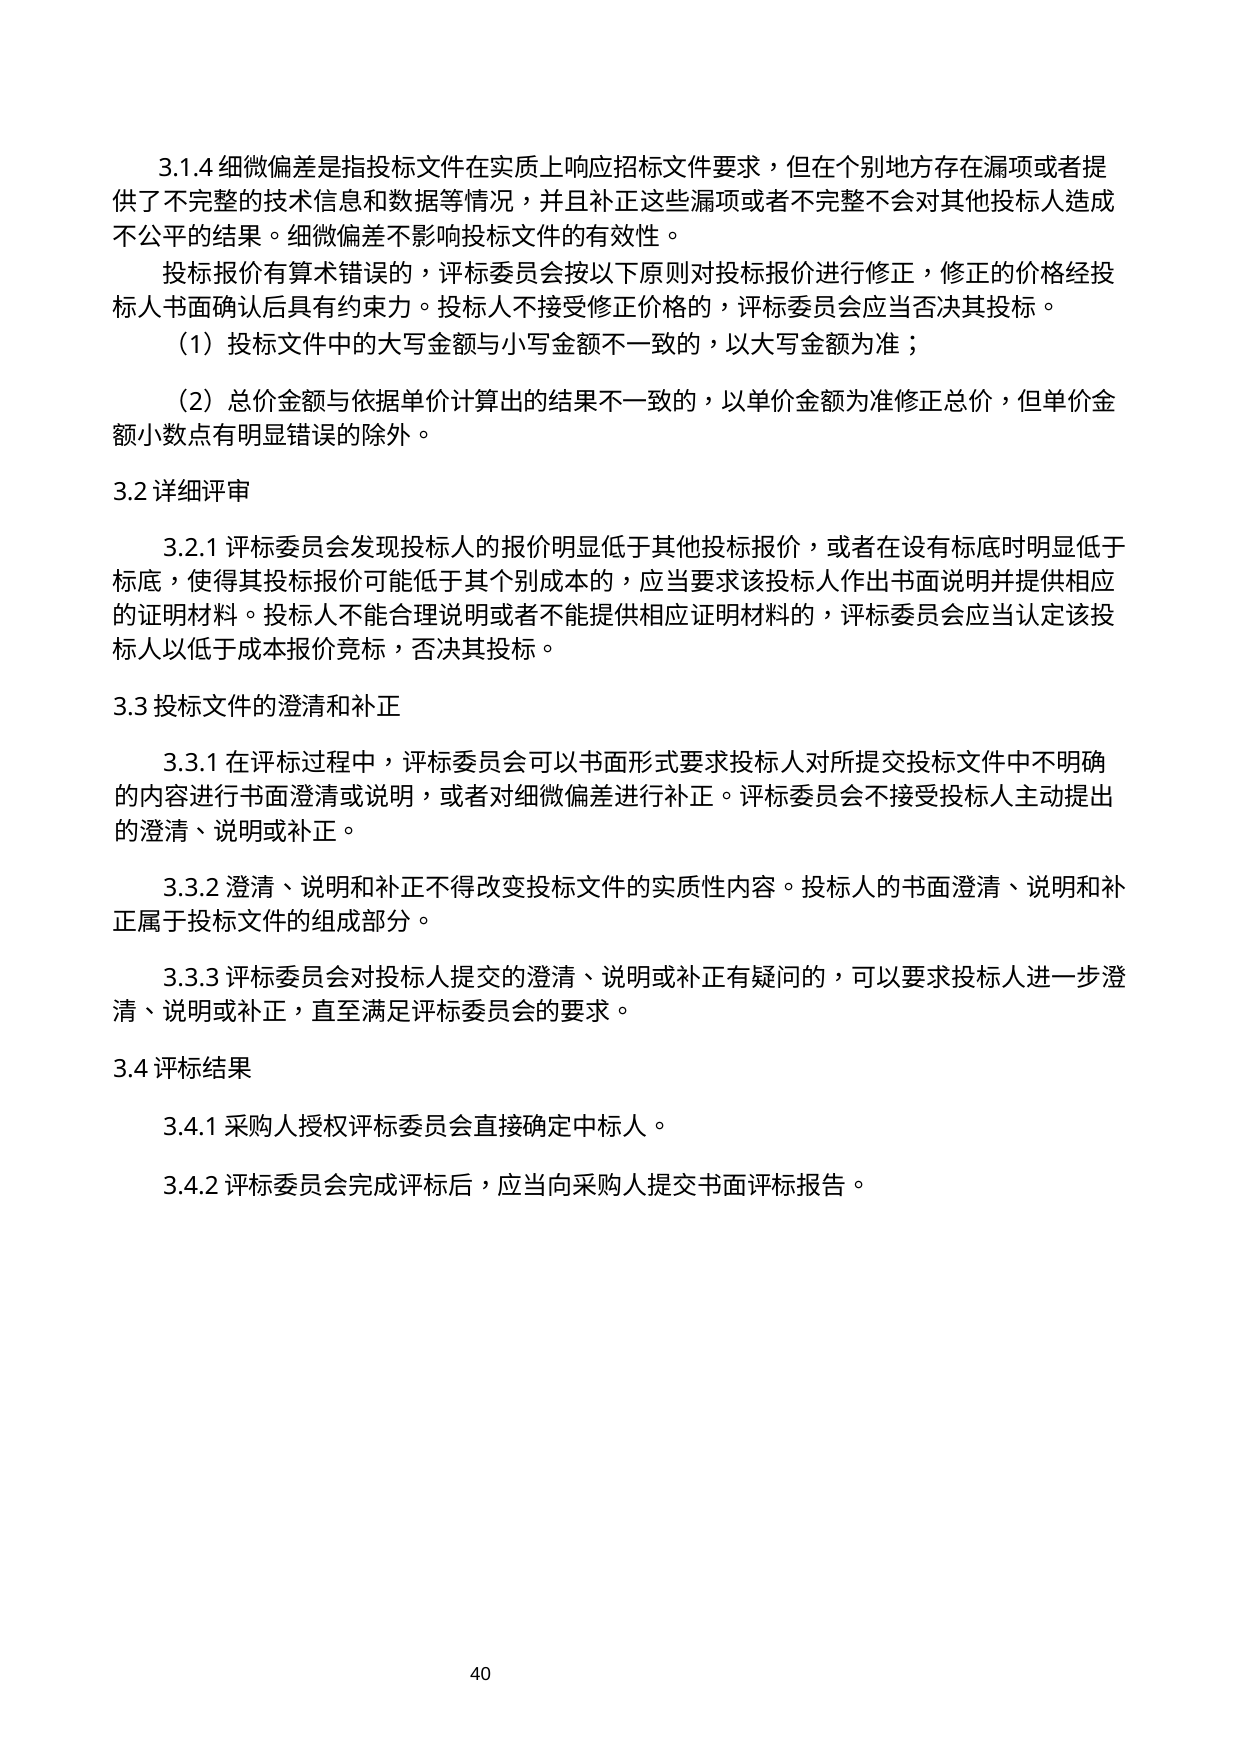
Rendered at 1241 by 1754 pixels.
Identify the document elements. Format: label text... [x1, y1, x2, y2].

text 3.3投标文件的澄清和补正 [113, 689, 1128, 723]
text 3.3.1在评标过程中，评标委员会可以书面形式要求投标人对所提交投标文件中不明确的内容进行书面澄清或说明，或者对细微偏差进行补正。评标委员会不接受投标人主动提出的澄清、说明或补正。 [114, 745, 1128, 847]
text 3.4.2评标委员会完成评标后，应当向采购人提交书面评标报告。 [163, 1165, 1128, 1201]
text 3.4评标结果 [113, 1050, 1128, 1084]
text 投标报价有算术错误的，评标委员会按以下原则对投标报价进行修正，修正的价格经投标人书面确认后具有约束力。投标人不接受修正价格的，评标委员会应当否决其投标。 [112, 256, 1128, 324]
text （1）投标文件中的大写金额与小写金额不一致的，以大写金额为准； [164, 327, 1128, 361]
text （2）总价金额与依据单价计算出的结果不一致的，以单价金额为准修正总价，但单价金额小数点有明显错误的除外。 [112, 383, 1128, 452]
text 3.3.2澄清、说明和补正不得改变投标文件的实质性内容。投标人的书面澄清、说明和补正属于投标文件的组成部分。 [112, 869, 1128, 937]
text 3.4.1采购人授权评标委员会直接确定中标人。 [163, 1107, 1128, 1143]
text 3.2.1评标委员会发现投标人的报价明显低于其他投标报价，或者在设有标底时明显低于标底，使得其投标报价可能低于其个别成本的，应当要求该投标人作出书面说明并提供相应的证明材料。投标人不能合理说明或者不能提供相应证明材料的，评标委员会应当认定该投标人以低于成本报价竞标，否决其投标。 [112, 530, 1128, 666]
text 3.1.4细微偏差是指投标文件在实质上响应招标文件要求，但在个别地方存在漏项或者提供了不完整的技术信息和数据等情况，并且补正这些漏项或者不完整不会对其他投标人造成不公平的结果。细微偏差不影响投标文件的有效性。 [113, 150, 1128, 252]
text 3.2详细评审 [113, 474, 1128, 508]
text 3.3.3评标委员会对投标人提交的澄清、说明或补正有疑问的，可以要求投标人进一步澄清、说明或补正，直至满足评标委员会的要求。 [112, 960, 1128, 1028]
